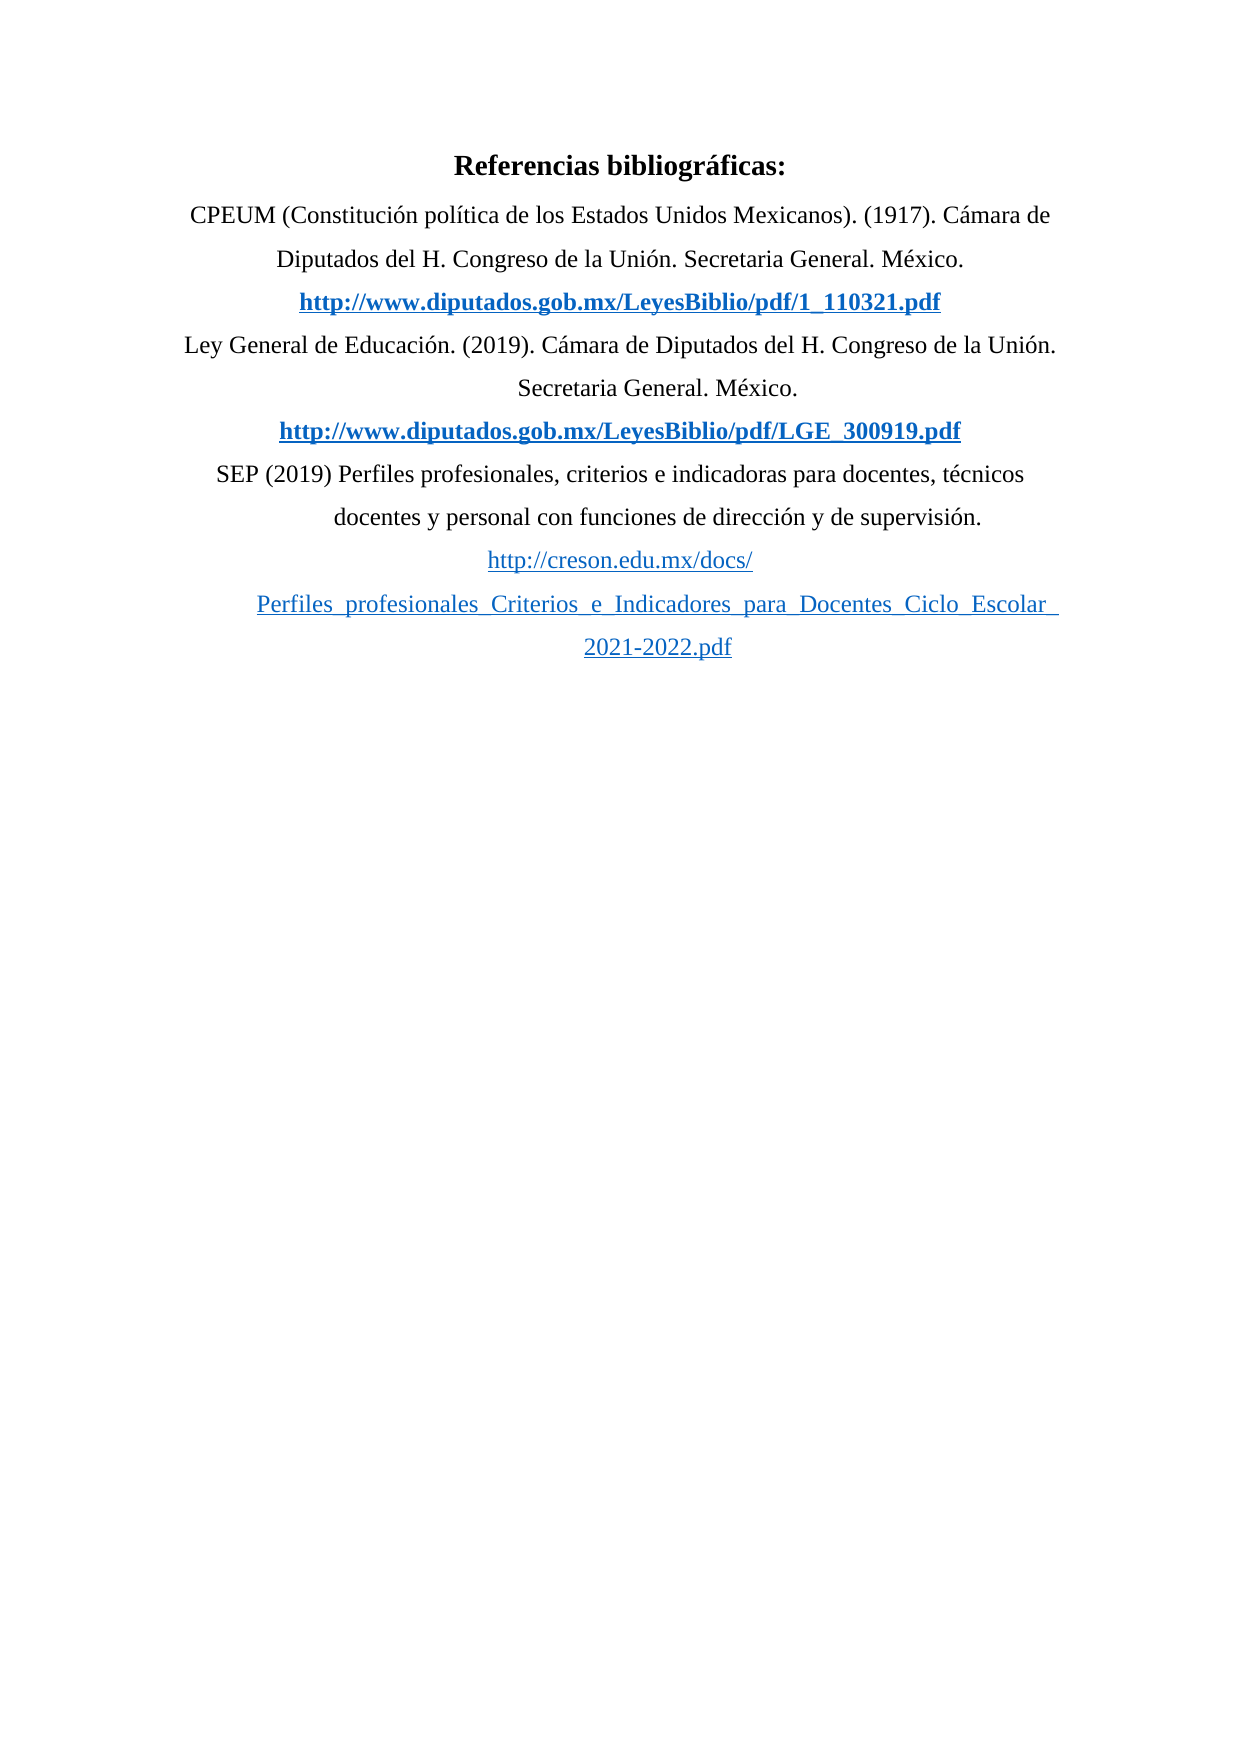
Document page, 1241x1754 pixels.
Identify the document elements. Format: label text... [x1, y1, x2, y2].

list Ley General de Educación. (2019). Cámara de Diputados del H. Congreso de la Unión. Secretaria General. México. [177, 330, 1063, 402]
list http://www.diputados.gob.mx/LeyesBiblio/pdf/1_110321.pdf [177, 287, 1063, 316]
list SEP (2019) Perfiles profesionales, criterios e indicadoras para docentes, técnicos docentes y personal con funciones de dirección y de supervisión. [177, 459, 1063, 531]
list CPEUM (Constitución política de los Estados Unidos Mexicanos). (1917). Cámara de Diputados del H. Congreso de la Unión. Secretaria General. México. [177, 201, 1063, 272]
text Referencias bibliográficas: [177, 148, 1063, 181]
list http://creson.edu.mx/docs/Perfiles_profesionales_Criterios_e_Indicadores_para_Docentes_Ciclo_Escolar_2021-2022.pdf [177, 546, 1063, 661]
list http://www.diputados.gob.mx/LeyesBiblio/pdf/LGE_300919.pdf [177, 416, 1063, 445]
